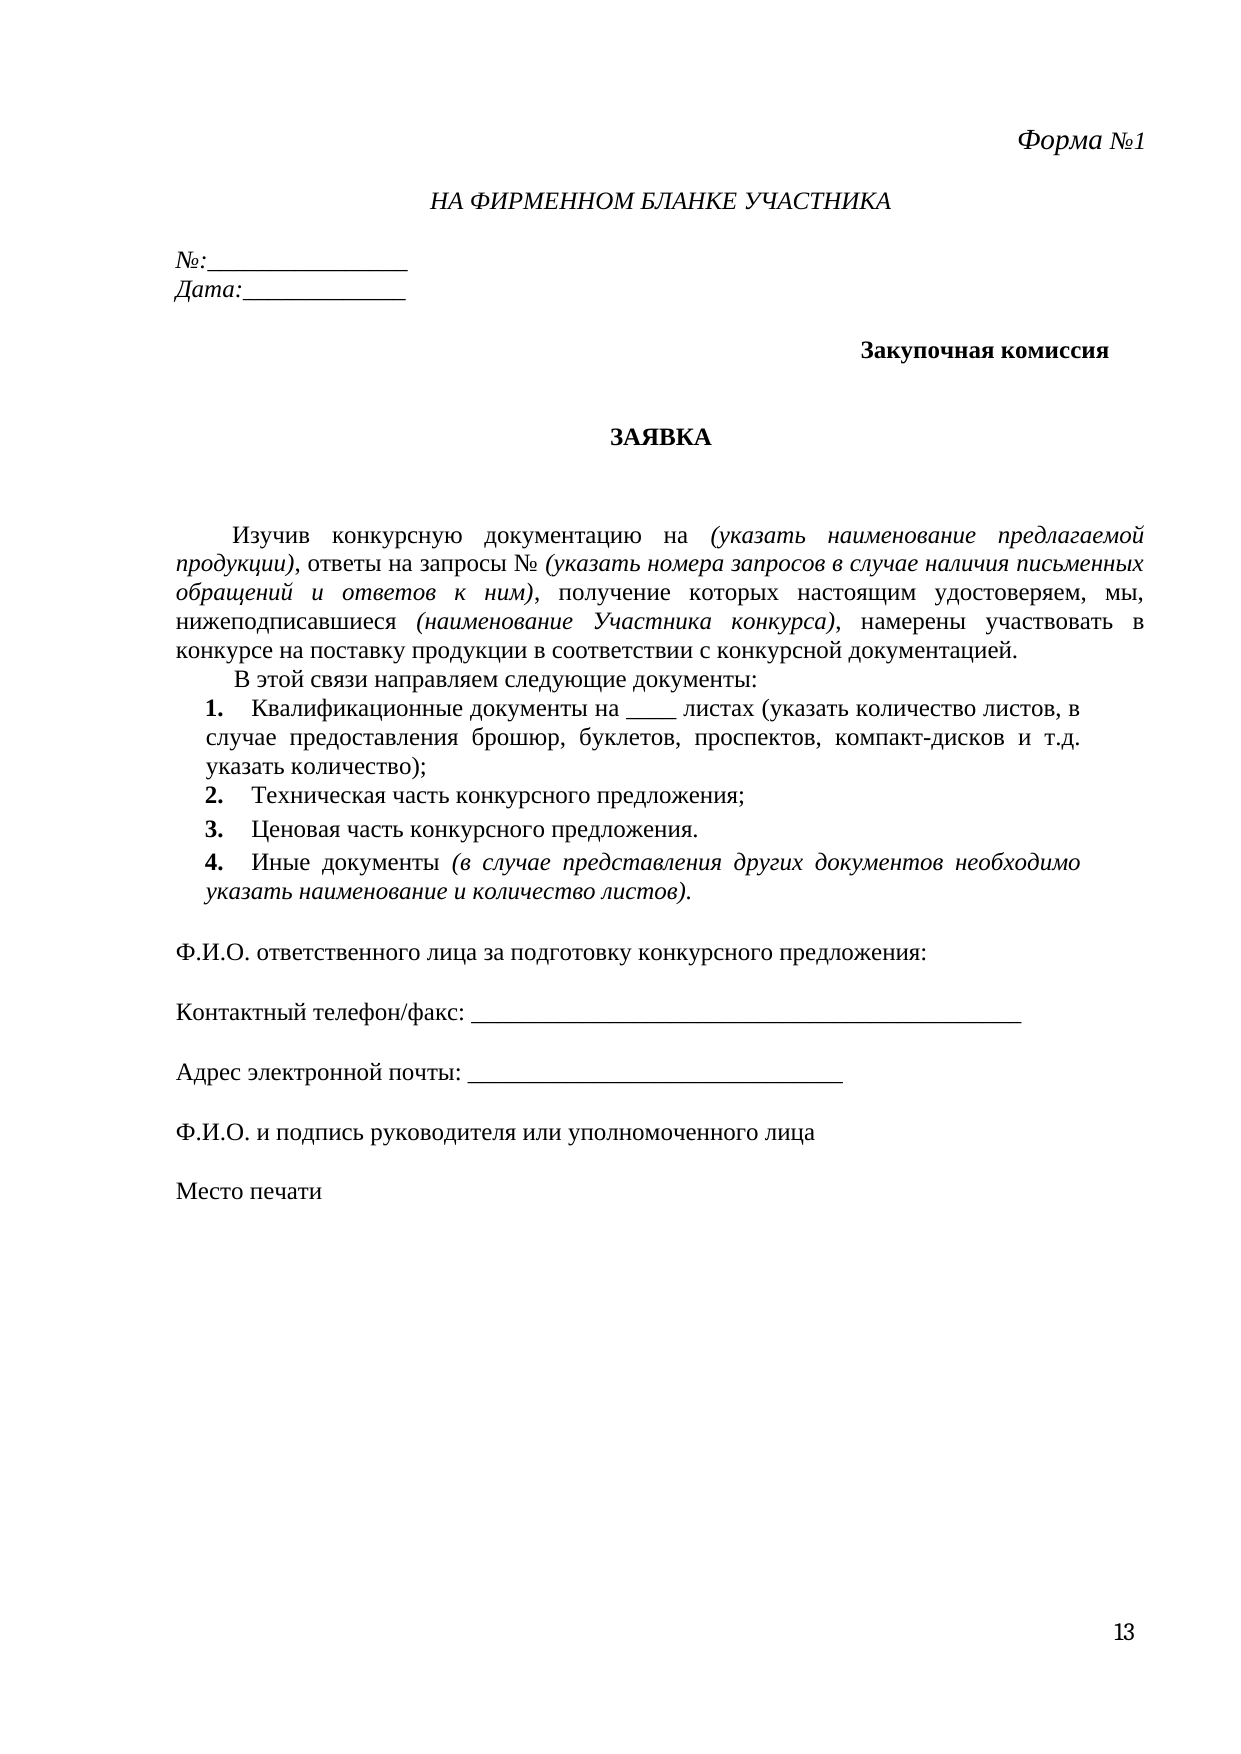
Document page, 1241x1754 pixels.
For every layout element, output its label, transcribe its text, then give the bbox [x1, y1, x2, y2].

text №:________________ [176, 245, 413, 273]
text Ф.И.О. ответственного лица за подготовку конкурсного предложения: [176, 937, 1135, 966]
subtitle ЗАЯВКА [180, 422, 1141, 451]
list Ценовая часть конкурсного предложения. [204, 814, 1081, 842]
subtitle Форма №1 [177, 122, 1146, 155]
list Техническая часть конкурсного предложения; [204, 780, 1081, 809]
text Изучив конкурсную документацию на (указать наименование предлагаемой продукции), ответы на запросы № (указать номера запросов в случае наличия письменных обращений и ответов к ним), получение которых настоящим удостоверяем, мы, нижеподписавшиеся (наименование Участника конкурса), намерены участвовать в конкурсе на поставку продукции в соответствии с конкурсной документацией. [176, 520, 1144, 663]
text Контактный телефон/факс: ____________________________________________ [176, 997, 1135, 1026]
text Адрес электронной почты: ______________________________ [176, 1057, 1135, 1086]
text Ф.И.О. и подпись руководителя или уполномоченного лица [176, 1117, 1135, 1145]
list Квалификационные документы на ____ листах (указать количество листов, в случае предоставления брошюр, буклетов, проспектов, компакт-дисков и т.д. указать количество); [204, 693, 1081, 779]
text НА ФИРМЕННОМ БЛАНКЕ УЧАСТНИКА [225, 186, 1096, 214]
text В этой связи направляем следующие документы: [233, 664, 1135, 693]
text Закупочная комиссия [177, 335, 1109, 363]
text Дата:_____________ [176, 274, 413, 303]
text Место печати [176, 1176, 1135, 1205]
list Иные документы (в случае представления других документов необходимо указать наименование и количество листов). [204, 847, 1081, 905]
